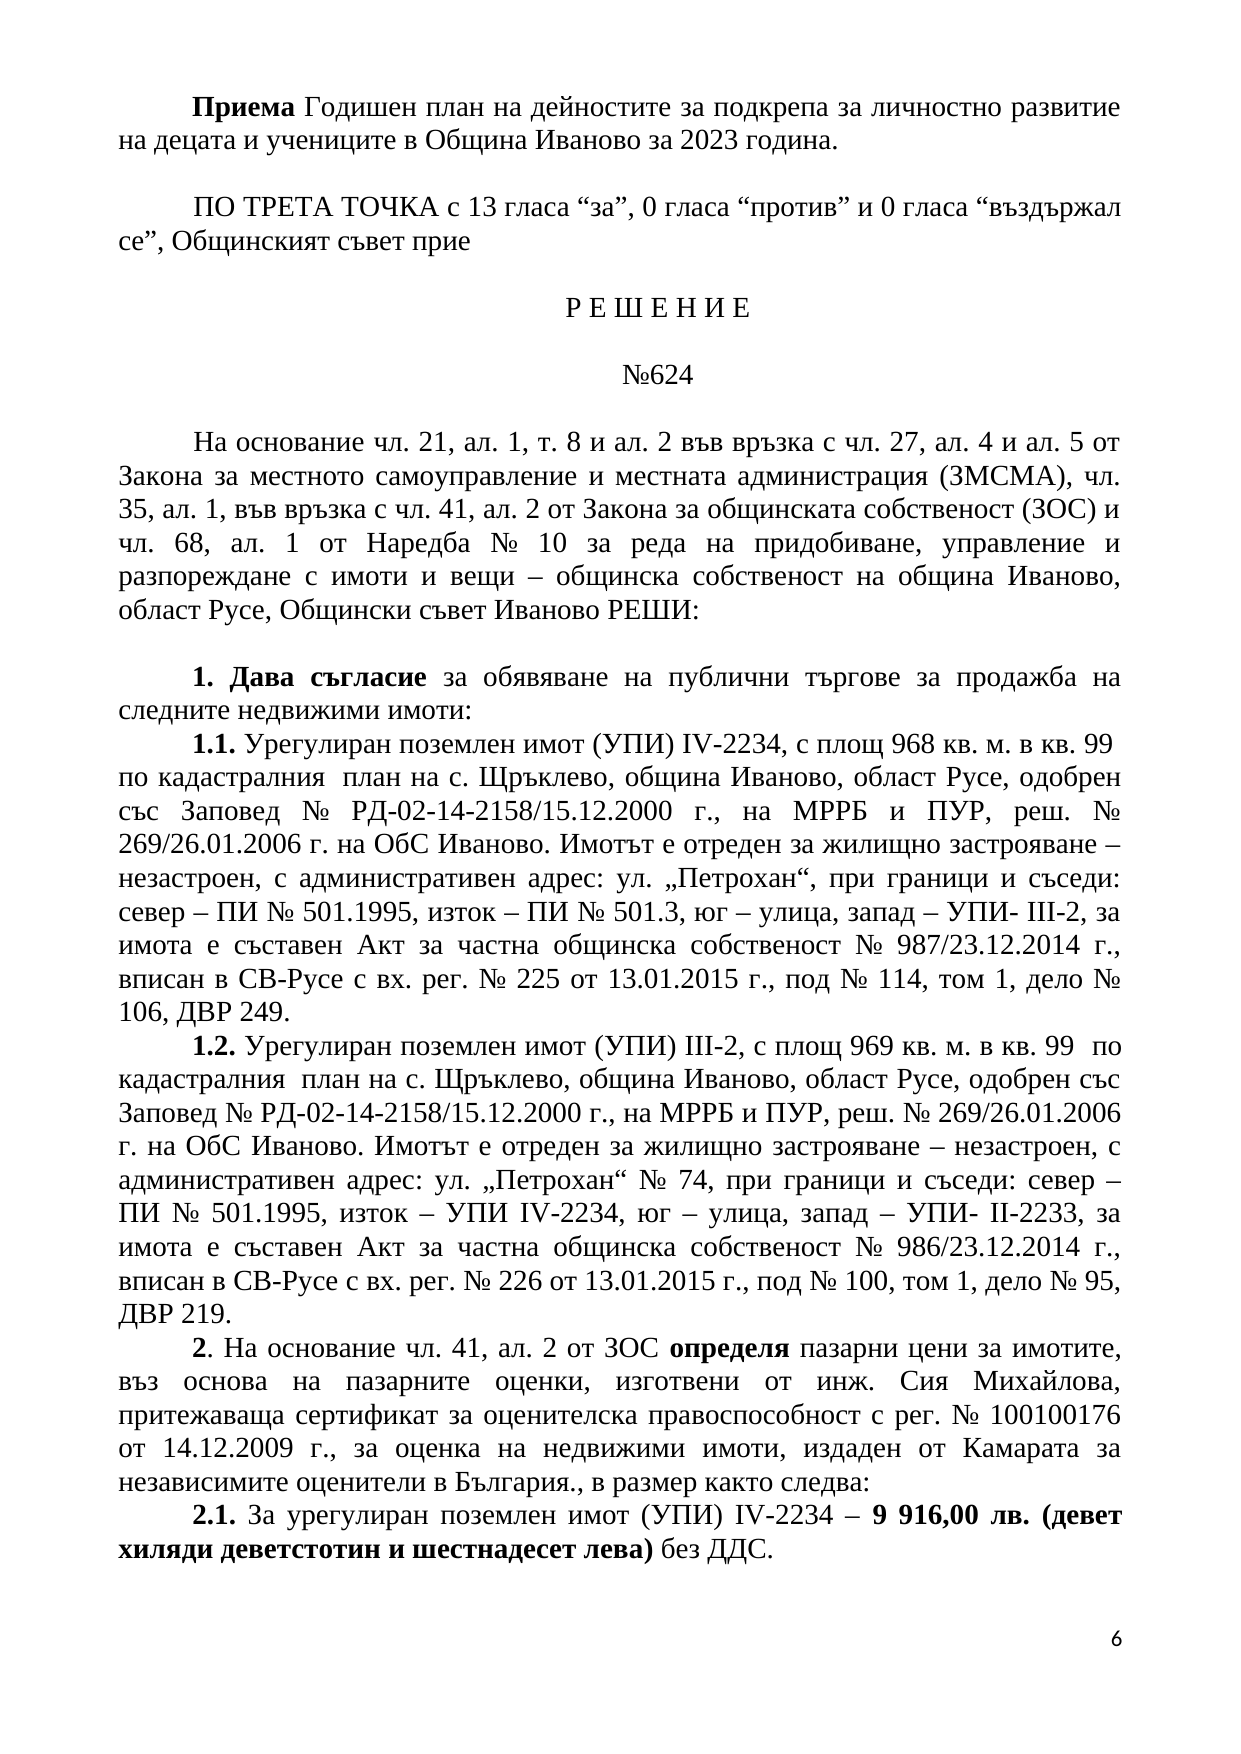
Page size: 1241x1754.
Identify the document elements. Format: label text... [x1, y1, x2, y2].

text Приема Годишен план на дейностите за подкрепа за личностно развитие на децата и учениците в Община Иваново за 2023 година. [118, 89, 1122, 156]
text 2.1. За урегулиран поземлен имот (УПИ) IV-2234 – 9 916,00 лв. (девет хиляди деветстотин и шестнадесет лева) без ДДС. [118, 1497, 1122, 1564]
text Р Е Ш Е Н И Е [118, 290, 1122, 323]
text 1.1. Урегулиран поземлен имот (УПИ) IV-2234, с площ 968 кв. м. в кв. 99 по кадастралния план на с. Щръклево, община Иваново, област Русе, одобрен със Заповед № РД-02-14-2158/15.12.2000 г., на МРРБ и ПУР, реш. № 269/26.01.2006 г. на ОбС Иваново. Имотът е отреден за жилищно застрояване – незастроен, с административен адрес: ул. „Петрохан“, при граници и съседи: север – ПИ № 501.1995, изток – ПИ № 501.3, юг – улица, запад – УПИ- III-2, за имота е съставен Акт за частна общинска собственост № 987/23.12.2014 г., вписан в СВ-Русе с вх. рег. № 225 от 13.01.2015 г., под № 114, том 1, дело № 106, ДВР 249. [118, 726, 1122, 1028]
text ПО ТРЕТА ТОЧКА с 13 гласа “за”, 0 гласа “против” и 0 гласа “въздържал се”, Общинският съвет прие [118, 189, 1122, 256]
text На основание чл. 21, ал. 1, т. 8 и ал. 2 във връзка с чл. 27, ал. 4 и ал. 5 от Закона за местното самоуправление и местната администрация (ЗМСМА), чл. 35, ал. 1, във връзка с чл. 41, ал. 2 от Закона за общинската собственост (ЗОС) и чл. 68, ал. 1 от Наредба № 10 за реда на придобиване, управление и разпореждане с имоти и вещи – общинска собственост на община Иваново, област Русе, Общински съвет Иваново РЕШИ: [118, 424, 1122, 625]
text 1.2. Урегулиран поземлен имот (УПИ) III-2, с площ 969 кв. м. в кв. 99 по кадастралния план на с. Щръклево, община Иваново, област Русе, одобрен със Заповед № РД-02-14-2158/15.12.2000 г., на МРРБ и ПУР, реш. № 269/26.01.2006 г. на ОбС Иваново. Имотът е отреден за жилищно застрояване – незастроен, с административен адрес: ул. „Петрохан“ № 74, при граници и съседи: север – ПИ № 501.1995, изток – УПИ IV-2234, юг – улица, запад – УПИ- II-2233, за имота е съставен Акт за частна общинска собственост № 986/23.12.2014 г., вписан в СВ-Русе с вх. рег. № 226 от 13.01.2015 г., под № 100, том 1, дело № 95, ДВР 219. [118, 1028, 1122, 1330]
text №624 [118, 357, 1122, 391]
text 1. Дава съгласие за обявяване на публични търгове за продажба на следните недвижими имоти: [118, 659, 1122, 726]
text 2. На основание чл. 41, ал. 2 от ЗОС определя пазарни цени за имотите, въз основа на пазарните оценки, изготвени от инж. Сия Михайлова, притежаваща сертификат за оценителска правоспособност с рег. № 100100176 от 14.12.2009 г., за оценка на недвижими имоти, издаден от Камарата за независимите оценители в България., в размер както следва: [118, 1330, 1122, 1497]
